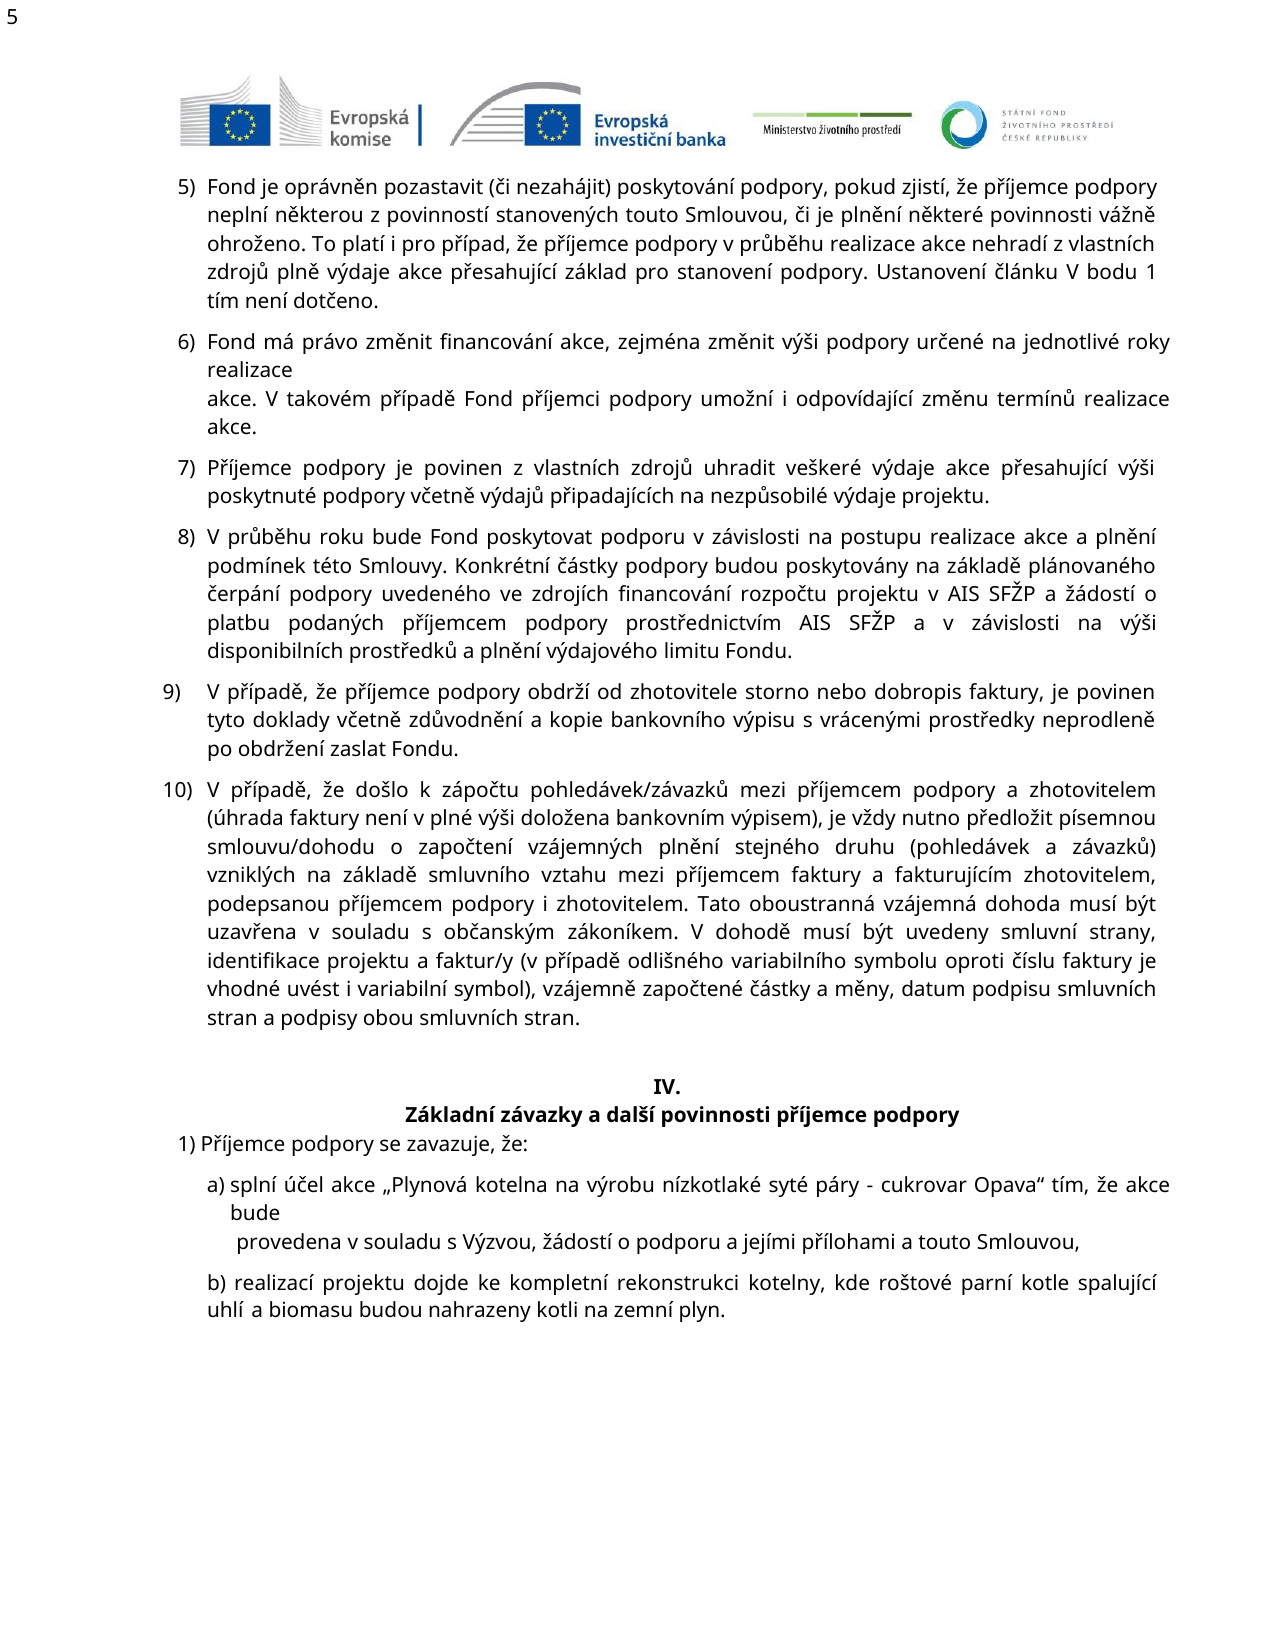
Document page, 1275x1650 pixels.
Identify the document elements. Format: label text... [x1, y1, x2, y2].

list splní účel akce „Plynová kotelna na výrobu nízkotlaké syté páry - cukrovar Opava“ tím, že akce bude [207, 1170, 1171, 1227]
list realizací projektu dojde ke kompletní rekonstrukci kotelny, kde roštové parní kotle spalující uhlí a biomasu budou nahrazeny kotli na zemní plyn. [207, 1268, 1157, 1324]
subtitle Základní závazky a další povinnosti příjemce podpory [405, 1101, 1171, 1129]
list V případě, že příjemce podpory obdrží od zhotovitele storno nebo dobropis faktury, je povinen tyto doklady včetně zdůvodnění a kopie bankovního výpisu s vrácenými prostředky neprodleně po obdržení zaslat Fondu. [162, 677, 1157, 762]
list V případě, že došlo k zápočtu pohledávek/závazků mezi příjemcem podpory a zhotovitelem (úhrada faktury není v plné výši doložena bankovním výpisem), je vždy nutno předložit písemnou smlouvu/dohodu o započtení vzájemných plnění stejného druhu (pohledávek a závazků) vzniklých na základě smluvního vztahu mezi příjemcem faktury a fakturujícím zhotovitelem, podepsanou příjemcem podpory i zhotovitelem. Tato oboustranná vzájemná dohoda musí být uzavřena v souladu s občanským zákoníkem. V dohodě musí být uvedeny smluvní strany, identifikace projektu a faktur/y (v případě odlišného variabilního symbolu oproti číslu faktury je vhodné uvést i variabilní symbol), vzájemně započtené částky a měny, datum podpisu smluvních stran a podpisy obou smluvních stran. [162, 775, 1157, 1031]
list V průběhu roku bude Fond poskytovat podporu v závislosti na postupu realizace akce a plnění podmínek této Smlouvy. Konkrétní částky podpory budou poskytovány na základě plánovaného čerpání podpory uvedeného ve zdrojích financování rozpočtu projektu v AIS SFŽP a žádostí o platbu podaných příjemcem podpory prostřednictvím AIS SFŽP a v závislosti na výši disponibilních prostředků a plnění výdajového limitu Fondu. [177, 522, 1157, 665]
text akce. V takovém případě Fond příjemci podpory umožní i odpovídající změnu termínů realizace akce. [207, 384, 1171, 441]
picture [177, 73, 1114, 150]
text provedena v souladu s Výzvou, žádostí o podporu a jejími přílohami a touto Smlouvou, [236, 1227, 1171, 1255]
list Fond má právo změnit financování akce, zejména změnit výši podpory určené na jednotlivé roky realizace [177, 327, 1171, 384]
list Příjemce podpory se zavazuje, že: [177, 1129, 1171, 1157]
list Fond je oprávněn pozastavit (či nezahájit) poskytování podpory, pokud zjistí, že příjemce podpory neplní některou z povinností stanovených touto Smlouvou, či je plnění některé povinnosti vážně ohroženo. To platí i pro případ, že příjemce podpory v průběhu realizace akce nehradí z vlastních zdrojů plně výdaje akce přesahující základ pro stanovení podpory. Ustanovení článku V bodu 1 tím není dotčeno. [177, 172, 1157, 314]
subtitle IV. [637, 1072, 697, 1100]
list Příjemce podpory je povinen z vlastních zdrojů uhradit veškeré výdaje akce přesahující výši poskytnuté podpory včetně výdajů připadajících na nezpůsobilé výdaje projektu. [177, 453, 1157, 510]
